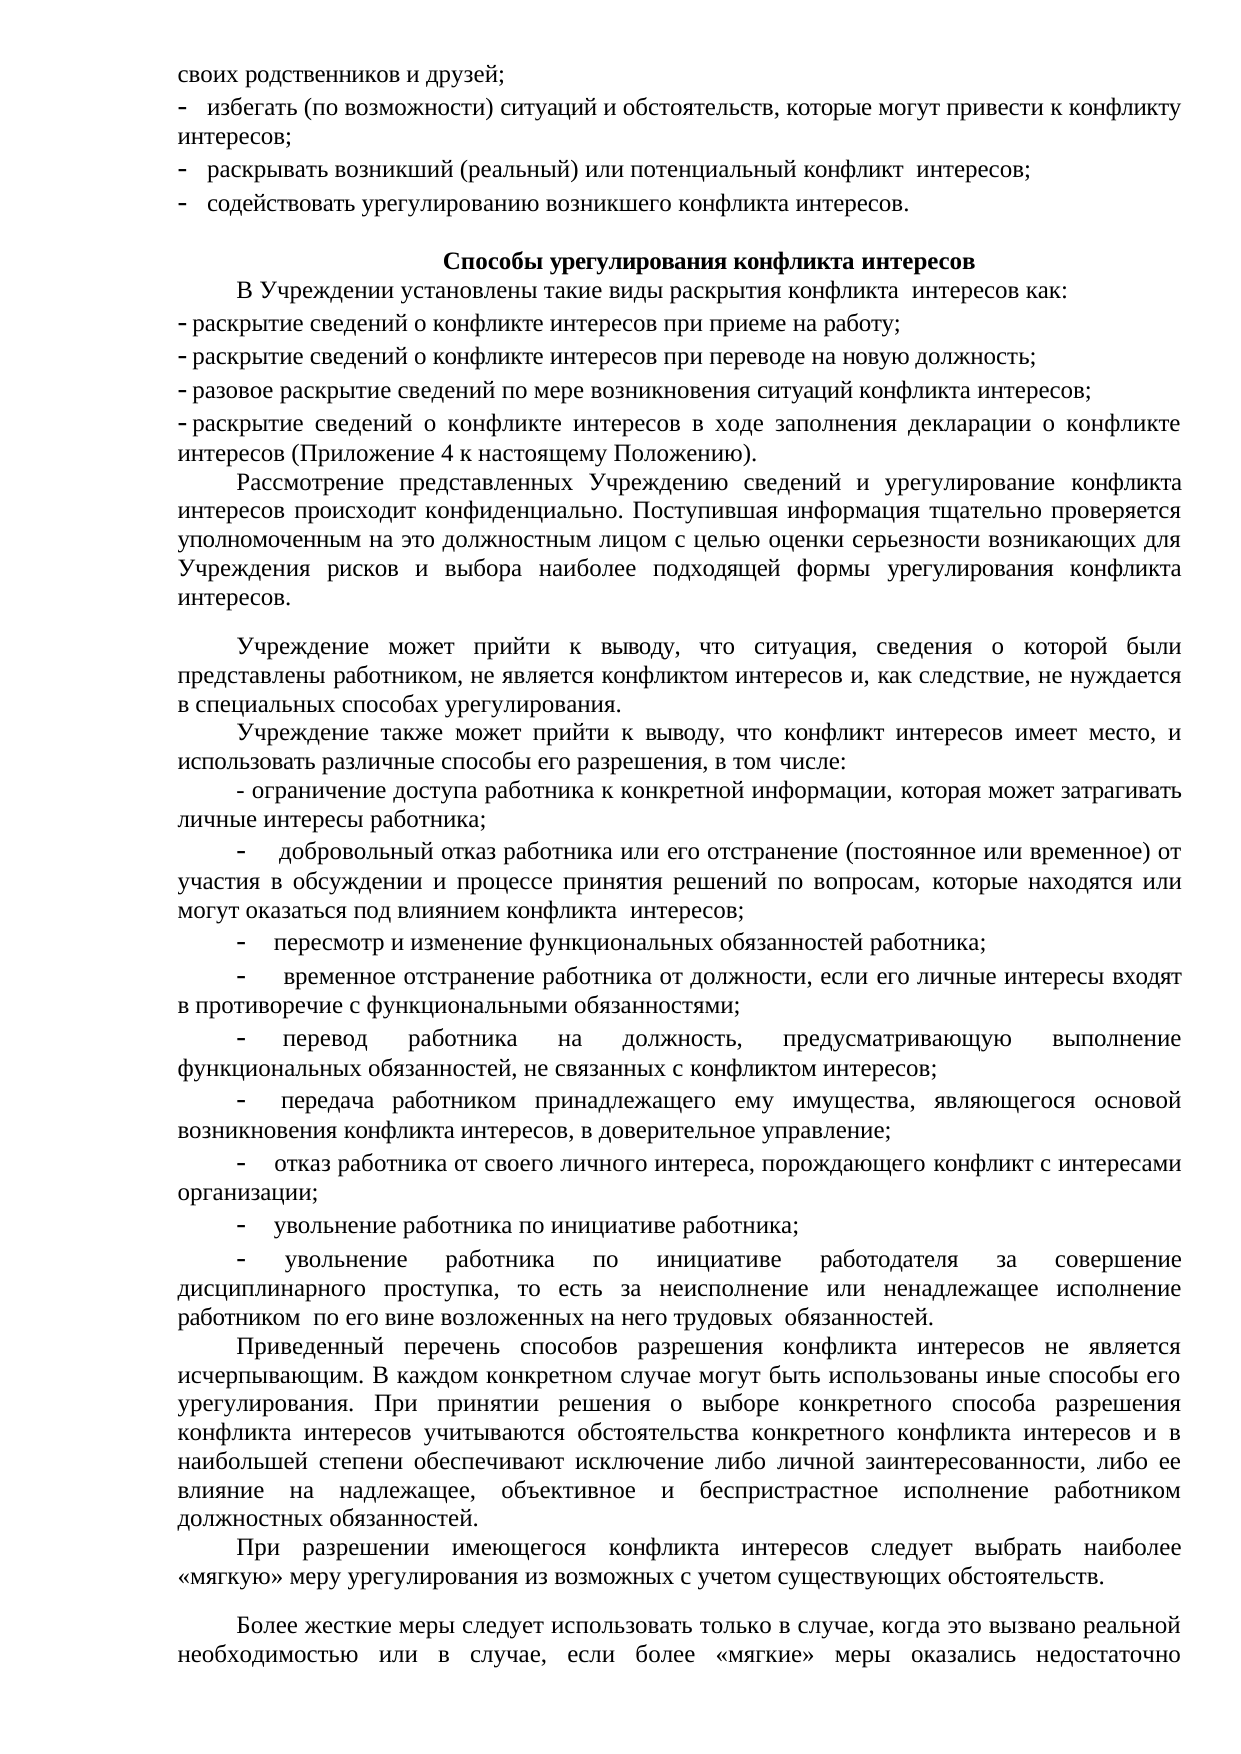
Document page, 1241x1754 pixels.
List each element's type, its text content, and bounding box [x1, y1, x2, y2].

list избегать (по возможности) ситуаций и обстоятельств, которые могут привести к конфликту интересов; [177, 88, 1182, 150]
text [177, 1611, 1182, 1668]
list раскрытие сведений о конфликте интересов при переводе на новую должность; [177, 337, 1182, 371]
list добровольный отказ работника или его отстранение (постоянное или временное) от участия в обсуждении и процессе принятия решений по вопросам, которые находятся или могут оказаться под влиянием конфликта интересов; [177, 832, 1182, 923]
list перевод работника на должность, предусматривающую выполнение функциональных обязанностей, не связанных с конфликтом интересов; [177, 1019, 1182, 1082]
list пересмотр и изменение функциональных обязанностей работника; [177, 923, 1182, 957]
list При разрешении имеющегося конфликта интересов следует выбрать наиболее «мягкую» меру урегулирования из возможных с учетом существующих обстоятельств. [177, 1532, 1182, 1590]
text Учреждение может прийти к выводу, что ситуация, сведения о которой были представлены работником, не является конфликтом интересов и, как следствие, не нуждается в специальных способах урегулирования. [177, 631, 1182, 717]
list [177, 59, 1182, 88]
list разовое раскрытие сведений по мере возникновения ситуаций конфликта интересов; [177, 371, 1182, 404]
text Приведенный перечень способов разрешения конфликта интересов не является исчерпывающим. В каждом конкретном случае могут быть использованы иные способы его урегулирования. При принятии решения о выборе конкретного способа разрешения конфликта интересов учитываются обстоятельства конкретного конфликта интересов и в наибольшей степени обеспечивают исключение либо личной заинтересованности, либо ее влияние на надлежащее, объективное и беспристрастное исполнение работником должностных обязанностей. [177, 1331, 1182, 1532]
list содействовать урегулированию возникшего конфликта интересов. [177, 184, 1182, 217]
list Учреждение также может прийти к выводу, что конфликт интересов имеет место, и использовать различные способы его разрешения, в том числе: [177, 717, 1182, 775]
list В Учреждении установлены такие виды раскрытия конфликта интересов как: [177, 275, 1182, 304]
text Способы урегулирования конфликта интересов [177, 246, 1182, 275]
list временное отстранение работника от должности, если его личные интересы входят в противоречие с функциональными обязанностями; [177, 957, 1182, 1019]
list увольнение работника по инициативе работника; [177, 1206, 1182, 1240]
list Рассмотрение представленных Учреждению сведений и урегулирование конфликта интересов происходит конфиденциально. Поступившая информация тщательно проверяется уполномоченным на это должностным лицом с целью оценки серьезности возникающих для Учреждения рисков и выбора наиболее подходящей формы урегулирования конфликта интересов. [177, 467, 1182, 610]
list - ограничение доступа работника к конкретной информации, которая может затрагивать личные интересы работника; [177, 775, 1182, 832]
list раскрытие сведений о конфликте интересов в ходе заполнения декларации о конфликте интересов (Приложение 4 к настоящему Положению). [177, 404, 1182, 467]
list передача работником принадлежащего ему имущества, являющегося основой возникновения конфликта интересов, в доверительное управление; [177, 1082, 1182, 1144]
list отказ работника от своего личного интереса, порождающего конфликт с интересами организации; [177, 1144, 1182, 1206]
list раскрывать возникший (реальный) или потенциальный конфликт интересов; [177, 150, 1182, 184]
list увольнение работника по инициативе работодателя за совершение дисциплинарного проступка, то есть за неисполнение или ненадлежащее исполнение работником по его вине возложенных на него трудовых обязанностей. [177, 1240, 1182, 1331]
list раскрытие сведений о конфликте интересов при приеме на работу; [177, 304, 1182, 337]
